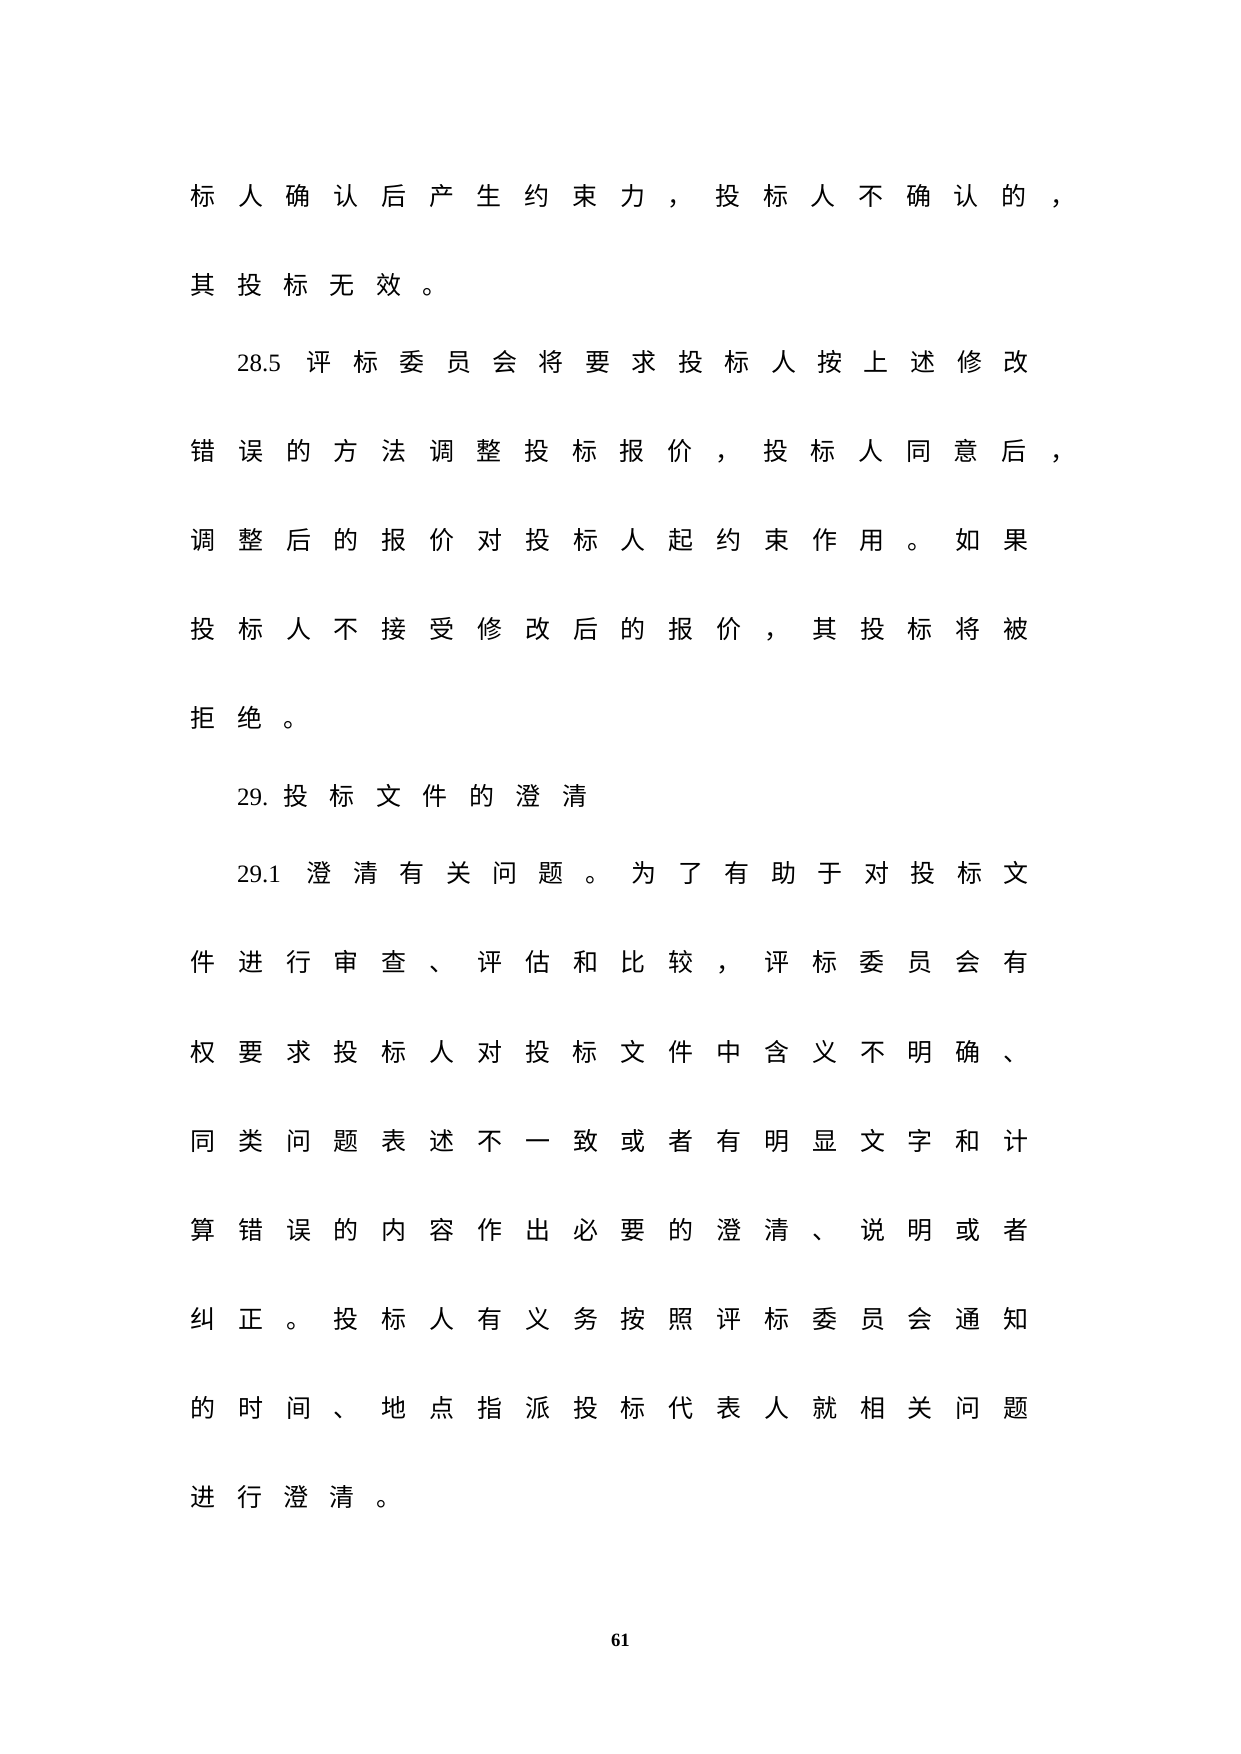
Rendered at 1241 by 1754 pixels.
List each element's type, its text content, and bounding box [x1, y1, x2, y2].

text 28.5 评标委员会将要求投标人按上述修改错误的方法调整投标报价，投标人同意后，调整后的报价对投标人起约束作用。如果投标人不接受修改后的报价，其投标将被拒绝。 [190, 331, 1050, 747]
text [190, 164, 1050, 313]
text 29. 投标文件的澄清 [190, 765, 1050, 824]
text 29.1 澄清有关问题。为了有助于对投标文件进行审查、评估和比较，评标委员会有权要求投标人对投标文件中含义不明确、同类问题表述不一致或者有明显文字和计算错误的内容作出必要的澄清、说明或者纠正。投标人有义务按照评标委员会通知的时间、地点指派投标代表人就相关问题进行澄清。 [190, 842, 1050, 1525]
